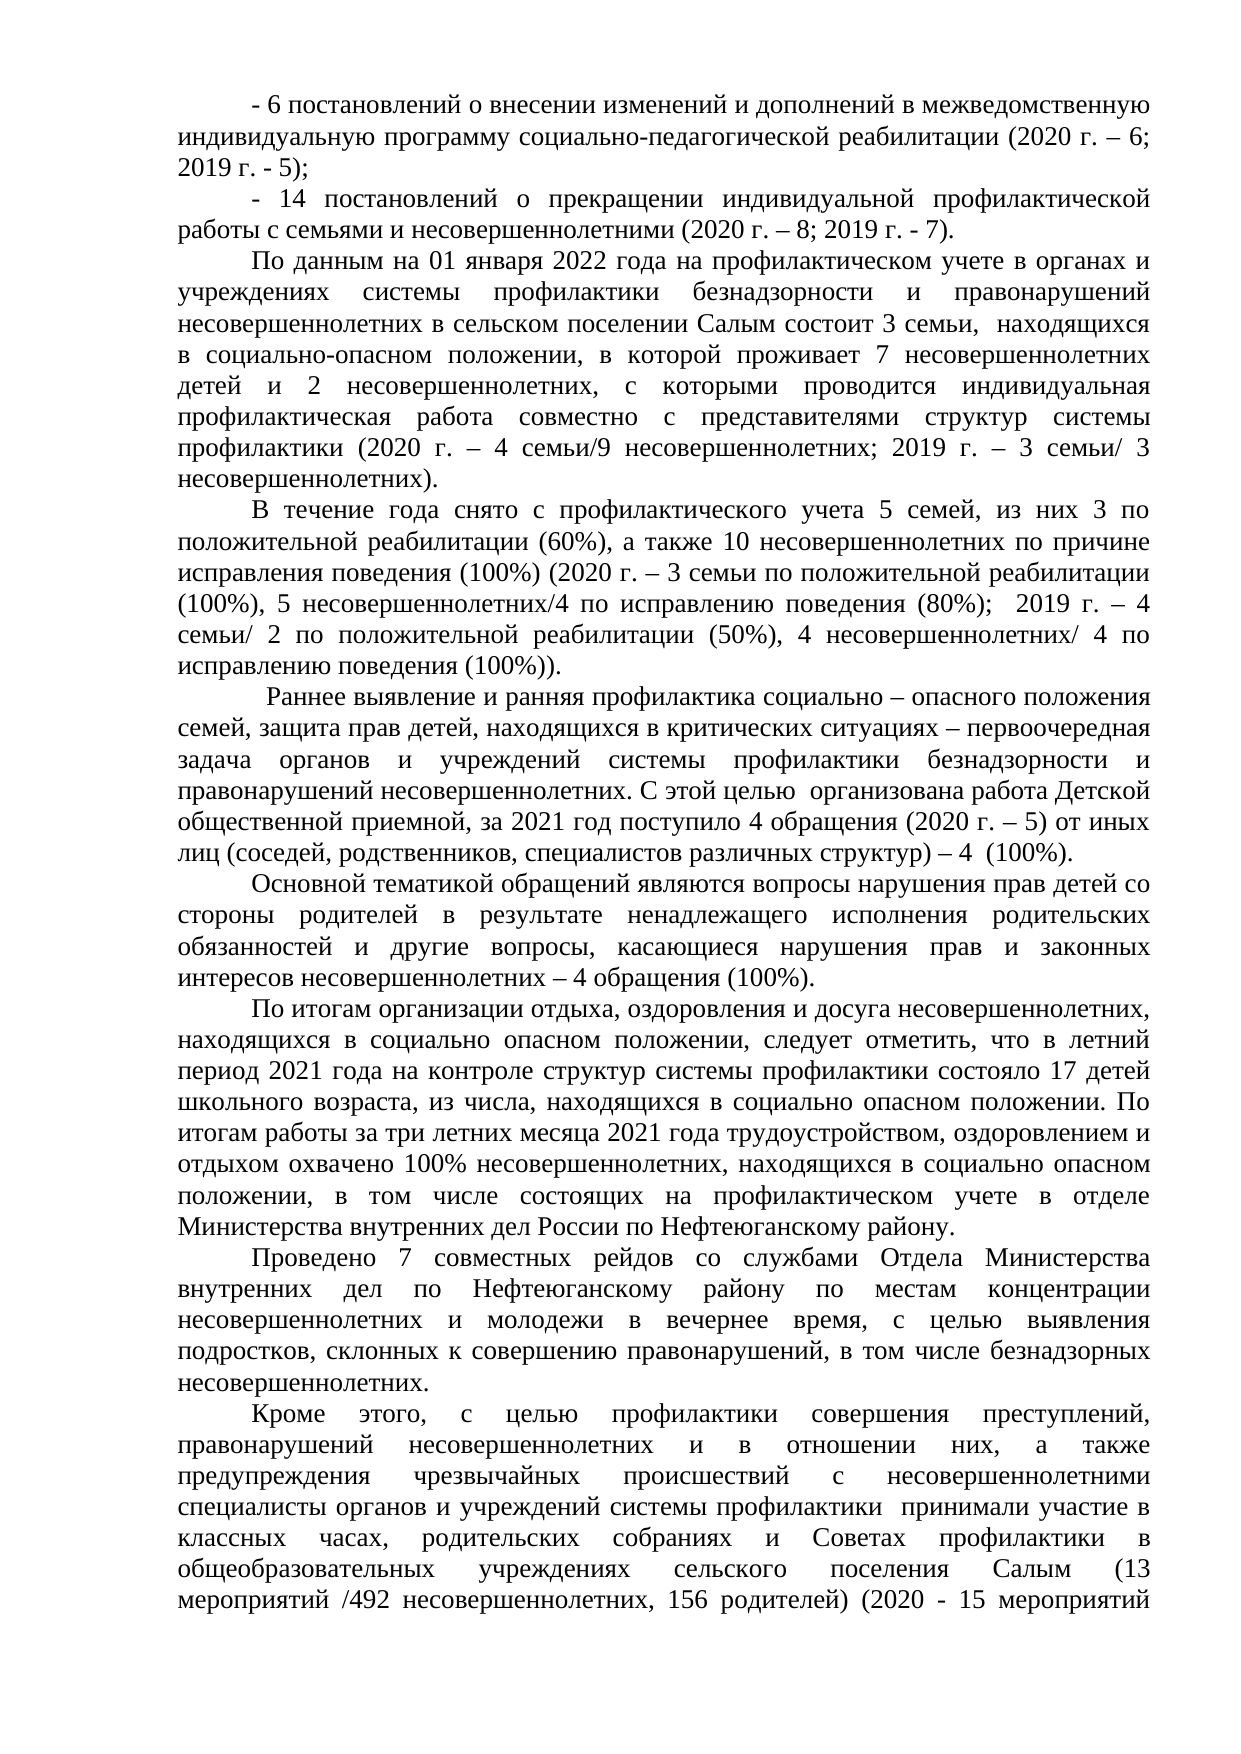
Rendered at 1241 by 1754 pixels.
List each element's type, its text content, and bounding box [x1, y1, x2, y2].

text Проведено 7 совместных рейдов со службами Отдела Министерства внутренних дел по Нефтеюганскому району по местам концентрации несовершеннолетних и молодежи в вечернее время, с целью выявления подростков, склонных к совершению правонарушений, в том числе безнадзорных несовершеннолетних. [177, 1241, 1152, 1397]
text Основной тематикой обращений являются вопросы нарушения прав детей со стороны родителей в результате ненадлежащего исполнения родительских обязанностей и другие вопросы, касающиеся нарушения прав и законных интересов несовершеннолетних – 4 обращения (100%). [177, 867, 1152, 992]
text - 6 постановлений о внесении изменений и дополнений в межведомственную индивидуальную программу социально-педагогической реабилитации (2020 г. – 6; 2019 г. - 5); [177, 89, 1152, 182]
text Раннее выявление и ранняя профилактика социально – опасного положения семей, защита прав детей, находящихся в критических ситуациях – первоочередная задача органов и учреждений системы профилактики безнадзорности и правонарушений несовершеннолетних. С этой целью организована работа Детской общественной приемной, за 2021 год поступило 4 обращения (2020 г. – 5) от иных лиц (соседей, родственников, специалистов различных структур) – 4 (100%). [177, 680, 1152, 867]
text По данным на 01 января 2022 года на профилактическом учете в органах и учреждениях системы профилактики безнадзорности и правонарушений несовершеннолетних в сельском поселении Салым состоит 3 семьи, находящихся в социально-опасном положении, в которой проживает 7 несовершеннолетних детей и 2 несовершеннолетних, с которыми проводится индивидуальная профилактическая работа совместно с представителями структур системы профилактики (2020 г. – 4 семьи/9 несовершеннолетних; 2019 г. – 3 семьи/ 3 несовершеннолетних). [177, 244, 1152, 493]
text В течение года снято с профилактического учета 5 семей, из них 3 по положительной реабилитации (60%), а также 10 несовершеннолетних по причине исправления поведения (100%) (2020 г. – 3 семьи по положительной реабилитации (100%), 5 несовершеннолетних/4 по исправлению поведения (80%); 2019 г. – 4 семьи/ 2 по положительной реабилитации (50%), 4 несовершеннолетних/ 4 по исправлению поведения (100%)). [177, 493, 1152, 680]
text По итогам организации отдыха, оздоровления и досуга несовершеннолетних, находящихся в социально опасном положении, следует отметить, что в летний период 2021 года на контроле структур системы профилактики состояло 17 детей школьного возраста, из числа, находящихся в социально опасном положении. По итогам работы за три летних месяца 2021 года трудоустройством, оздоровлением и отдыхом охвачено 100% несовершеннолетних, находящихся в социально опасном положении, в том числе состоящих на профилактическом учете в отделе Министерства внутренних дел России по Нефтеюганскому району. [177, 992, 1152, 1241]
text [177, 1397, 1152, 1615]
text - 14 постановлений о прекращении индивидуальной профилактической работы с семьями и несовершеннолетними (2020 г. – 8; 2019 г. - 7). [177, 182, 1152, 244]
